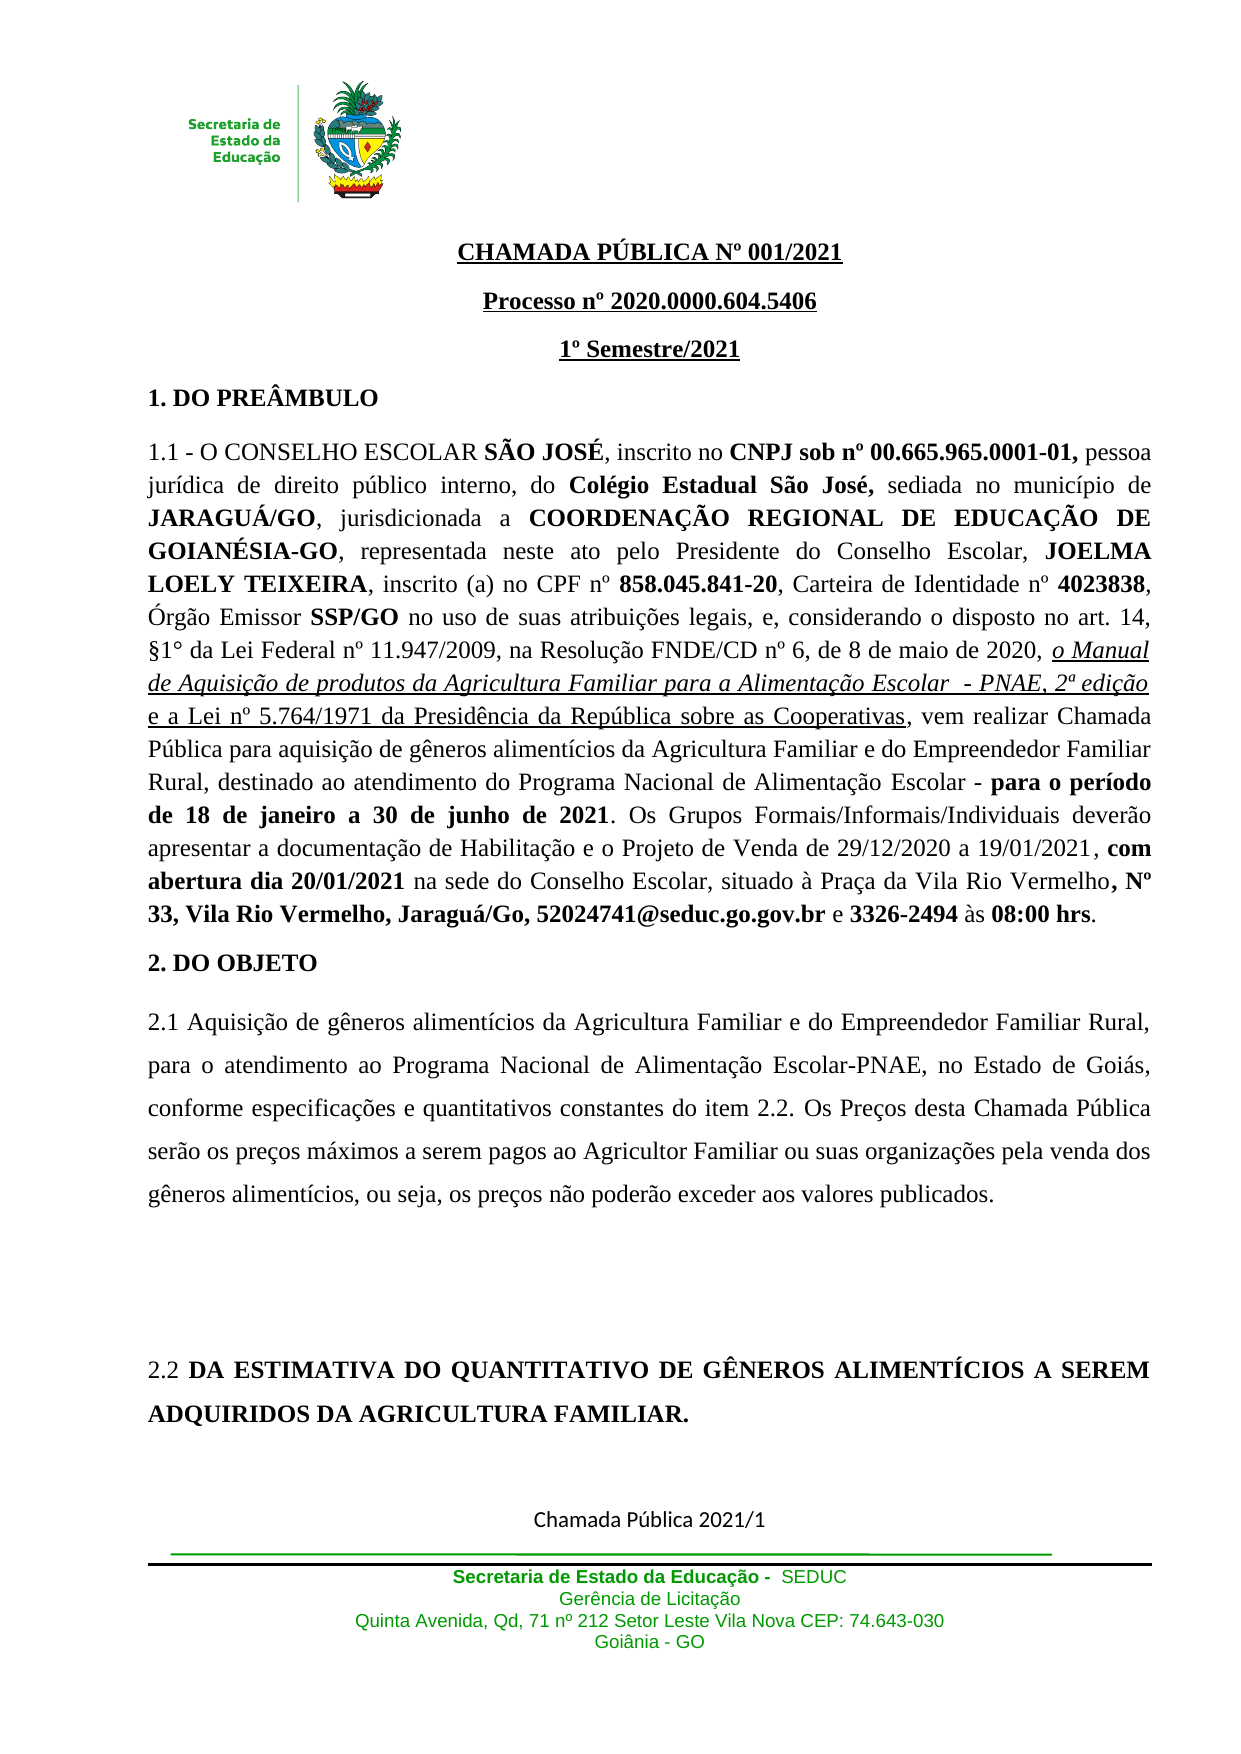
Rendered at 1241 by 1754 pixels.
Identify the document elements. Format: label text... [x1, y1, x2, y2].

text Processo nº 2020.0000.604.5406 [148, 286, 1152, 315]
text 1.1 - O CONSELHO ESCOLAR SÃO JOSÉ, inscrito no CNPJ sob nº 00.665.965.0001-01, pessoa jurídica de direito público interno, do Colégio Estadual São José, sediada no município de JARAGUÁ/GO, jurisdicionada a COORDENAÇÃO REGIONAL DE EDUCAÇÃO DE GOIANÉSIA-GO, representada neste ato pelo Presidente do Conselho Escolar, JOELMA LOELY TEIXEIRA, inscrito (a) no CPF nº 858.045.841-20, Carteira de Identidade nº 4023838, Órgão Emissor SSP/GO no uso de suas atribuições legais, e, considerando o disposto no art. 14, §1° da Lei Federal nº 11.947/2009, na Resolução FNDE/CD nº 6, de 8 de maio de 2020, o Manual de Aquisição de produtos da Agricultura Familiar para a Alimentação Escolar - PNAE, 2ª edição e a Lei nº 5.764/1971 da Presidência da República sobre as Cooperativas, vem realizar Chamada Pública para aquisição de gêneros alimentícios da Agricultura Familiar e do Empreendedor Familiar Rural, destinado ao atendimento do Programa Nacional de Alimentação Escolar - para o período de 18 de janeiro a 30 de junho de 2021. Os Grupos Formais/Informais/Individuais deverão apresentar a documentação de Habilitação e o Projeto de Venda de 29/12/2020 a 19/01/2021, com abertura dia 20/01/2021 na sede do Conselho Escolar, situado à Praça da Vila Rio Vermelho, Nº 33, Vila Rio Vermelho, Jaraguá/Go, 52024741@seduc.go.gov.br e 3326-2494 às 08:00 hrs. [148, 437, 1152, 928]
text CHAMADA PÚBLICA Nº 001/2021 [148, 237, 1152, 266]
text 2.1 Aquisição de gêneros alimentícios da Agricultura Familiar e do Empreendedor Familiar Rural, para o atendimento ao Programa Nacional de Alimentação Escolar-PNAE, no Estado de Goiás, conforme especificações e quantitativos constantes do item 2.2. Os Preços desta Chamada Pública serão os preços máximos a serem pagos ao Agricultor Familiar ou suas organizações pela venda dos gêneros alimentícios, ou seja, os preços não poderão exceder aos valores publicados. [148, 1007, 1152, 1208]
text 1. DO PREÂMBULO [148, 383, 1152, 412]
picture [147, 73, 442, 210]
text 2.2 DA ESTIMATIVA DO QUANTITATIVO DE GÊNEROS ALIMENTÍCIOS A SEREM ADQUIRIDOS DA AGRICULTURA FAMILIAR. [148, 1356, 1152, 1427]
text 2. DO OBJETO [148, 948, 1152, 977]
text 1º Semestre/2021 [148, 334, 1152, 363]
